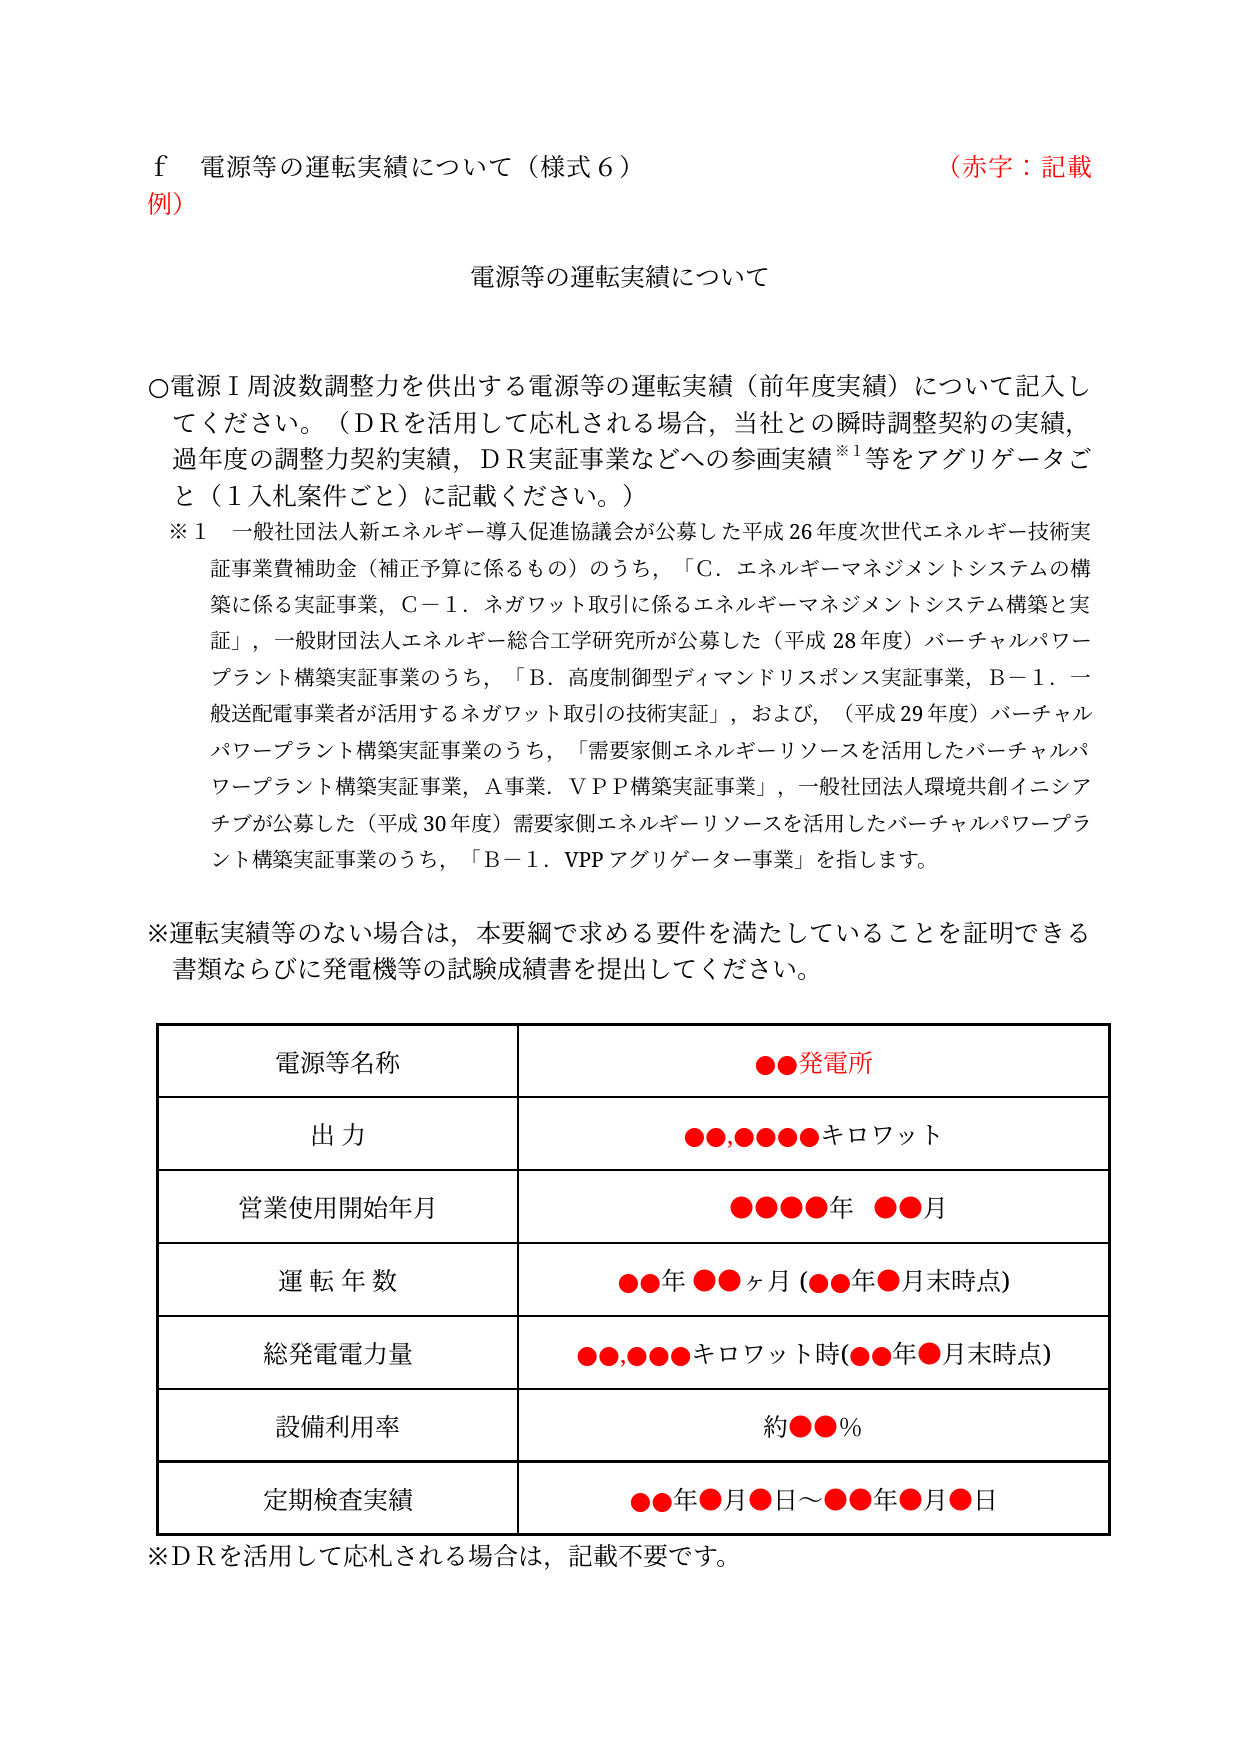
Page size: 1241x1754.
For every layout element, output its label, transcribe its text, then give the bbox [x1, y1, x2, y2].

table_cell 営業使用開始年月 [159, 1171, 517, 1242]
text ※１ 一般社団法人新エネルギー導入促進協議会が公募した平成26年度次世代エネルギー技術実証事業費補助金（補正予算に係るもの）のうち，「Ｃ．エネルギーマネジメントシステムの構築に係る実証事業，Ｃ－１．ネガワット取引に係るエネルギーマネジメントシステム構築と実証」，一般財団法人エネルギー総合工学研究所が公募した（平成28年度）バーチャルパワープラント構築実証事業のうち，「Ｂ．高度制御型ディマンドリスポンス実証事業，Ｂ－１．一般送配電事業者が活用するネガワット取引の技術実証」，および，（平成29年度）バーチャルパワープラント構築実証事業のうち，「需要家側エネルギーリソースを活用したバーチャルパワープラント構築実証事業，Ａ事業．ＶＰＰ構築実証事業」，一般社団法人環境共創イニシアチブが公募した（平成30年度）需要家側エネルギーリソースを活用したバーチャルパワープラント構築実証事業のうち，「Ｂ－１．VPPアグリゲーター事業」を指します。 [148, 512, 1092, 877]
table_cell 約●●％ [519, 1390, 1108, 1460]
text ○電源Ⅰ周波数調整力を供出する電源等の運転実績（前年度実績）について記入してください。（ＤＲを活用して応札される場合，当社との瞬時調整契約の実績，過年度の調整力契約実績，ＤＲ実証事業などへの参画実績※１等をアグリゲータごと（１入札案件ごと）に記載ください。） [148, 367, 1092, 512]
table_cell ●●,●●●キロワット時(●●年●月末時点) [519, 1317, 1108, 1387]
table_cell ●●年 ●●ヶ月 (●●年●月末時点) [519, 1244, 1108, 1314]
table_cell 出 力 [159, 1098, 517, 1169]
text ｆ 電源等の運転実績について（様式６） （赤字：記載例） [148, 148, 1092, 221]
table_cell ●●,●●●●キロワット [519, 1098, 1108, 1169]
table_header 電源等名称 [159, 1026, 517, 1096]
table_cell 設備利用率 [159, 1390, 517, 1460]
text ※運転実績等のない場合は，本要綱で求める要件を満たしていることを証明できる書類ならびに発電機等の試験成績書を提出してください。 [148, 913, 1092, 986]
text 電源等の運転実績について [148, 257, 1092, 294]
text ※ＤＲを活用して応札される場合は，記載不要です。 [148, 1536, 1092, 1573]
table_cell ●●●●年 ●●月 [519, 1171, 1108, 1242]
table_cell ●●年●月●日～●●年●月●日 [519, 1463, 1108, 1533]
table_cell 定期検査実績 [159, 1463, 517, 1533]
table_cell 総発電電力量 [159, 1317, 517, 1387]
table_header ●●発電所 [519, 1026, 1108, 1096]
table_cell 運 転 年 数 [159, 1244, 517, 1314]
